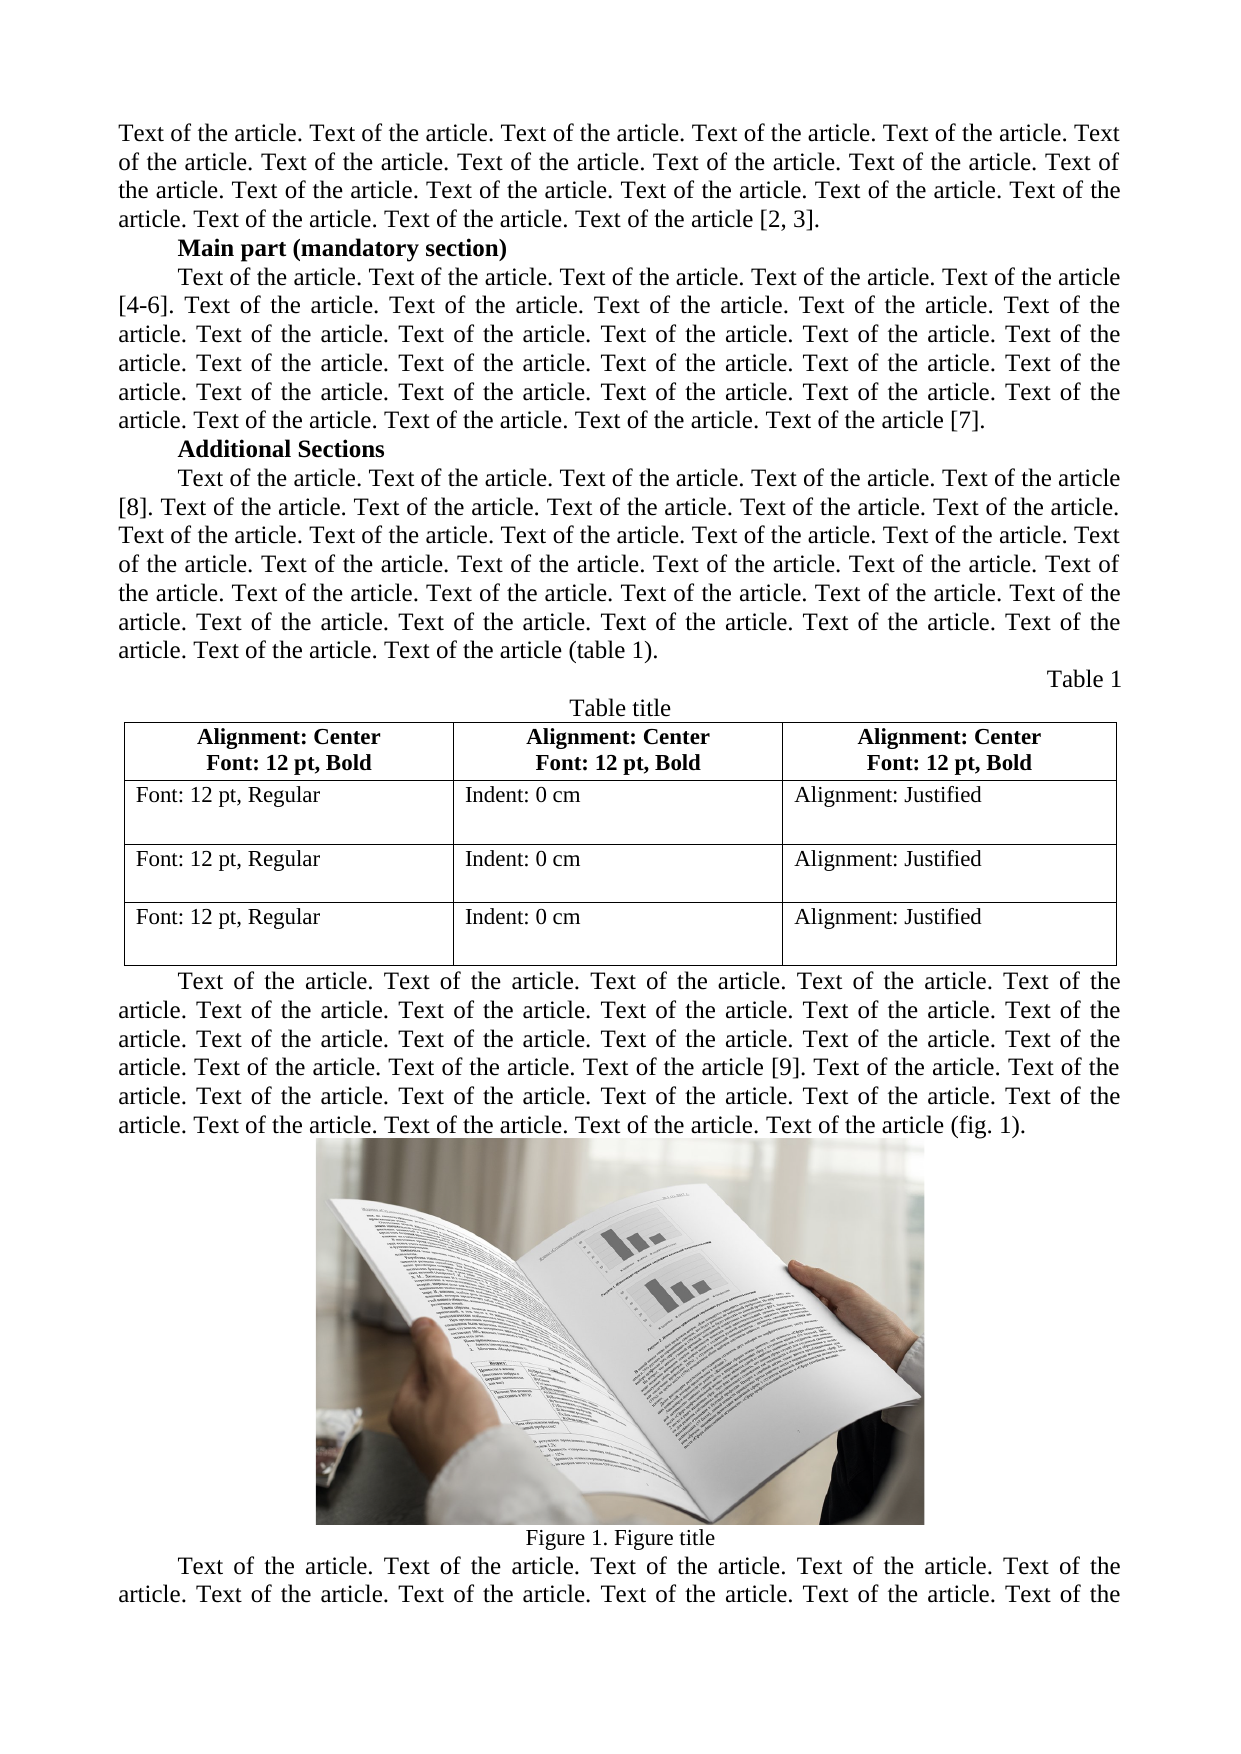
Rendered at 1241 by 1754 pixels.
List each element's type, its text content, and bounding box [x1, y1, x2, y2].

table_cell Font: 12 pt, Regular [125, 903, 453, 965]
text Text of the article. Text of the article. Text of the article. Text of the article. Text of the article [8]. Text of the article. Text of the article. Text of the article. Text of the article. Text of the article. Text of the article. Text of the article. Text of the article. Text of the article. Text of the article. Text of the article. Text of the article. Text of the article. Text of the article. Text of the article. Text of the article. Text of the article. Text of the article. Text of the article. Text of the article. Text of the article. Text of the article. Text of the article. Text of the article. Text of the article. Text of the article. Text of the article. Text of the article (table 1). [118, 463, 1122, 664]
table_cell Alignment: Justified [783, 903, 1116, 965]
text Additional Sections [118, 434, 1122, 463]
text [118, 1551, 1122, 1608]
table_cell Indent: 0 cm [454, 781, 782, 843]
table_cell Indent: 0 cm [454, 903, 782, 965]
text Main part (mandatory section) [118, 233, 1122, 262]
picture [315, 1138, 925, 1525]
table_cell Font: 12 pt, Regular [125, 845, 453, 902]
table_cell Font: 12 pt, Regular [125, 781, 453, 843]
table_header Alignment: Center Font: 12 pt, Bold [454, 723, 782, 780]
table_cell Indent: 0 cm [454, 845, 782, 902]
table_header Alignment: Center Font: 12 pt, Bold [125, 723, 453, 780]
text Figure 1. Figure title [118, 1524, 1122, 1551]
text Text of the article. Text of the article. Text of the article. Text of the article. Text of the article [4-6]. Text of the article. Text of the article. Text of the article. Text of the article. Text of the article. Text of the article. Text of the article. Text of the article. Text of the article. Text of the article. Text of the article. Text of the article. Text of the article. Text of the article. Text of the article. Text of the article. Text of the article. Text of the article. Text of the article. Text of the article. Text of the article. Text of the article. Text of the article. Text of the article [7]. [118, 262, 1122, 434]
table_cell Alignment: Justified [783, 781, 1116, 843]
text Table title [118, 693, 1122, 722]
table_cell Alignment: Justified [783, 845, 1116, 902]
text Table 1 [118, 664, 1122, 693]
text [118, 118, 1122, 233]
text Text of the article. Text of the article. Text of the article. Text of the article. Text of the article. Text of the article. Text of the article. Text of the article. Text of the article. Text of the article. Text of the article. Text of the article. Text of the article. Text of the article. Text of the article. Text of the article. Text of the article. Text of the article [9]. Text of the article. Text of the article. Text of the article. Text of the article. Text of the article. Text of the article. Text of the article. Text of the article. Text of the article. Text of the article. Text of the article (fig. 1). [118, 966, 1122, 1139]
table_header Alignment: Center Font: 12 pt, Bold [783, 723, 1116, 780]
